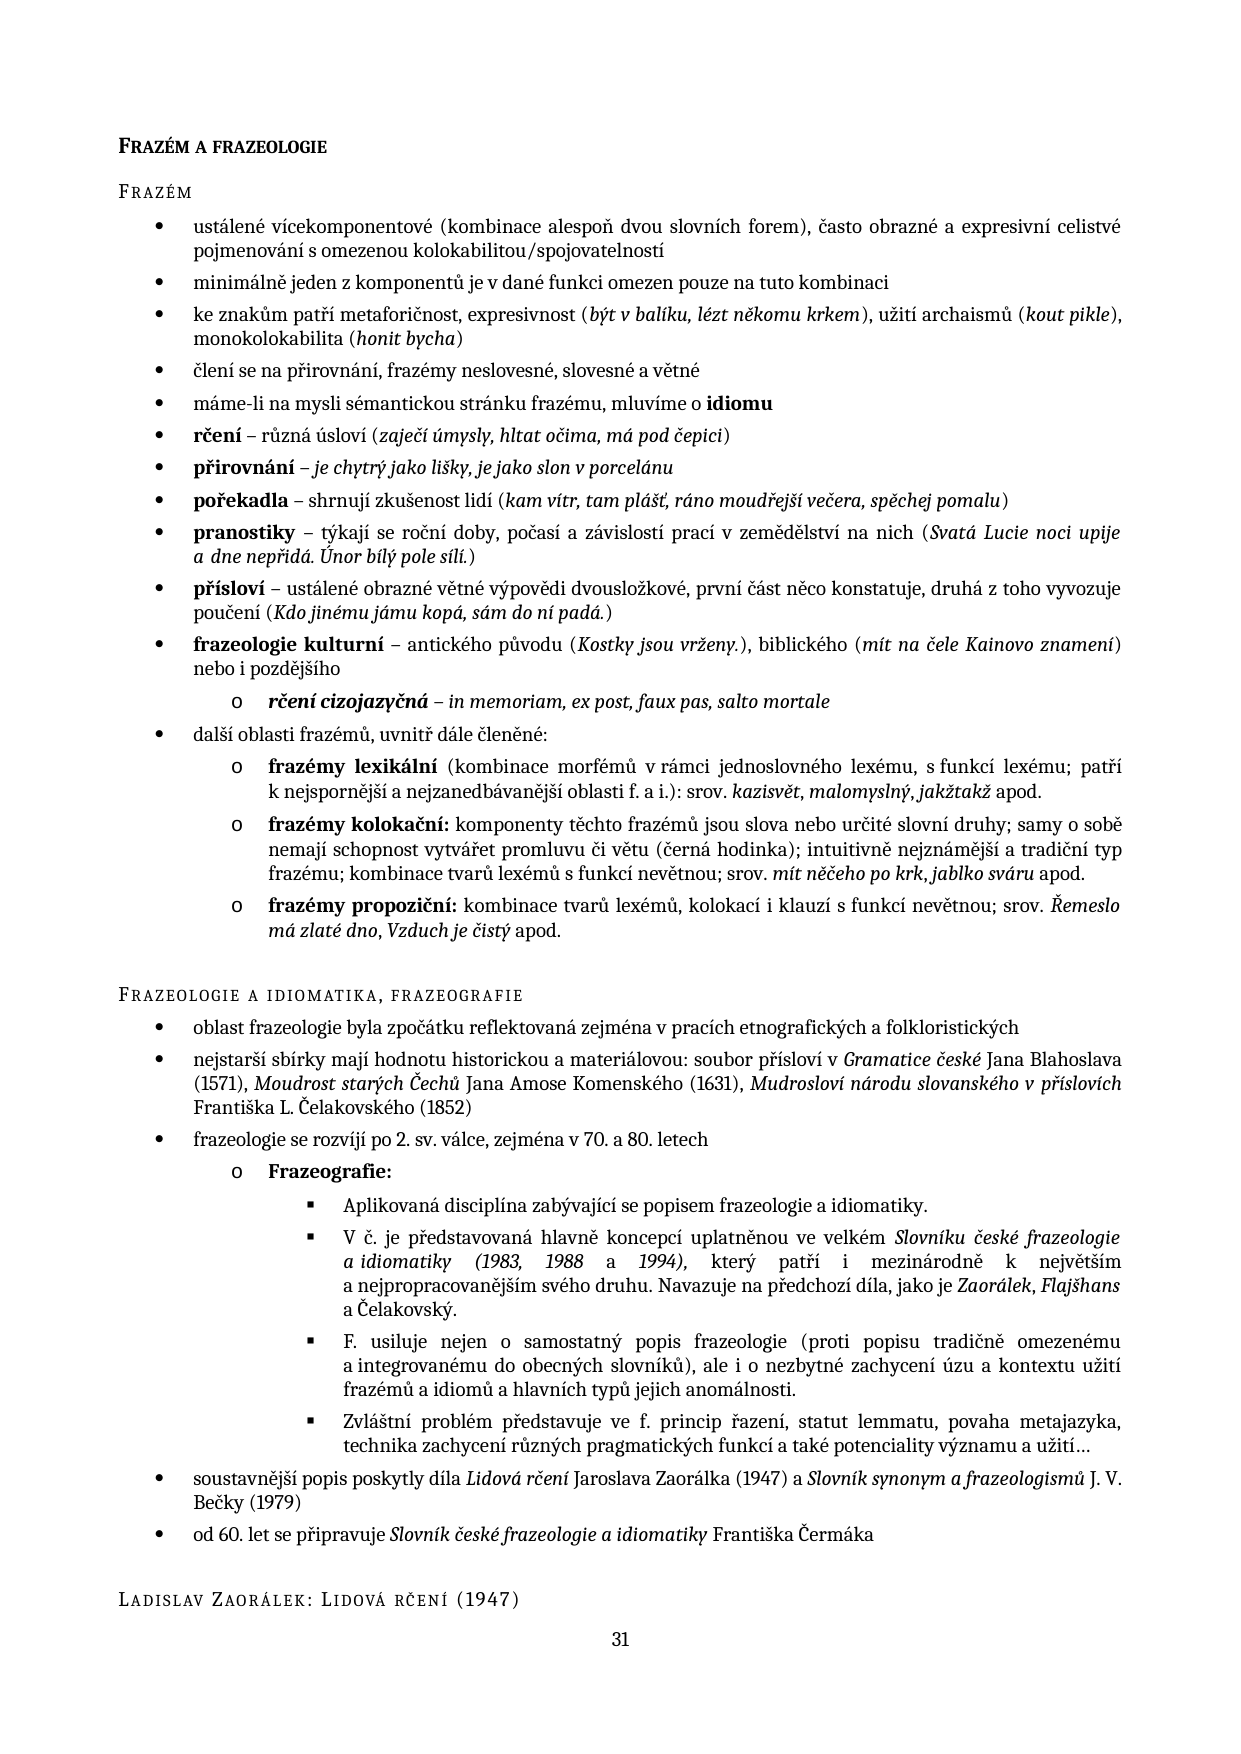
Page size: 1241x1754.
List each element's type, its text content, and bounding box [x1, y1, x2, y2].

list minimálně jeden z komponentů je v dané funkci omezen pouze na tuto kombinaci [156, 271, 1122, 294]
list nejstarší sbírky mají hodnotu historickou a materiálovou: soubor přísloví v Gramatice české Jana Blahoslava (1571), Moudrost starých Čechů Jana Amose Komenského (1631), Mudrosloví národu slovanského v příslovích Františka L. Čelakovského (1852) [156, 1048, 1122, 1119]
list frazémy propoziční: kombinace tvarů lexémů, kolokací i klauzí s funkcí nevětnou; srov. Řemeslo má zlaté dno, Vzduch je čistý apod. [231, 893, 1122, 942]
list F. usiluje nejen o samostatný popis frazeologie (proti popisu tradičně omezenému a integrovanému do obecných slovníků), ale i o nezbytné zachycení úzu a kontextu užití frazémů a idiomů a hlavních typů jejich anomálnosti. [306, 1330, 1122, 1402]
list Frazeografie: [231, 1160, 1122, 1185]
list máme-li na mysli sémantickou stránku frazému, mluvíme o idiomu [156, 391, 1122, 415]
list rčení cizojazyčná – in memoriam, ex post, faux pas, salto mortale [231, 689, 1122, 714]
list frazeologie kulturní – antického původu (Kostky jsou vrženy.), biblického (mít na čele Kainovo znamení) nebo i pozdějšího [156, 633, 1122, 681]
list další oblasti frazémů, uvnitř dále členěné: [156, 723, 1122, 747]
subtitle Frazém [118, 180, 1122, 204]
list ke znakům patří metaforičnost, expresivnost (být v balíku, lézt někomu krkem), užití archaismů (kout pikle), monokolokabilita (honit bycha) [156, 303, 1122, 351]
list Aplikovaná disciplína zabývající se popisem frazeologie a idiomatiky. [306, 1193, 1122, 1217]
list od 60. let se připravuje Slovník české frazeologie a idiomatiky Františka Čermáka [156, 1523, 1122, 1547]
subtitle Ladislav Zaorálek: Lidová rčení (1947) [118, 1587, 1122, 1611]
subtitle Frazeologie a idiomatika, frazeografie [118, 983, 1122, 1007]
list soustavnější popis poskytly díla Lidová rčení Jaroslava Zaorálka (1947) a Slovník synonym a frazeologismů J. V. Bečky (1979) [156, 1466, 1122, 1514]
list člení se na přirovnání, frazémy neslovesné, slovesné a větné [156, 359, 1122, 383]
list frazeologie se rozvíjí po 2. sv. válce, zejména v 70. a 80. letech [156, 1128, 1122, 1152]
list pořekadla – shrnují zkušenost lidí (kam vítr, tam plášť, ráno moudřejší večera, spěchej pomalu) [156, 488, 1122, 512]
list přirovnání – je chytrý jako lišky, je jako slon v porcelánu [156, 456, 1122, 480]
list frazémy lexikální (kombinace morfémů v rámci jednoslovného lexému, s funkcí lexému; patří k nejspornější a nejzanedbávanější oblasti f. a i.): srov. kazisvět, malomyslný, jakžtakž apod. [231, 755, 1122, 804]
list pranostiky – týkají se roční doby, počasí a závislostí prací v zemědělství na nich (Svatá Lucie noci upije a dne nepřidá. Únor bílý pole sílí.) [156, 521, 1122, 568]
list rčení – různá úsloví (zaječí úmysly, hltat očima, má pod čepici) [156, 424, 1122, 448]
list oblast frazeologie byla zpočátku reflektovaná zejména v pracích etnografických a folkloristických [156, 1015, 1122, 1039]
list frazémy kolokační: komponenty těchto frazémů jsou slova nebo určité slovní druhy; samy o sobě nemají schopnost vytvářet promluvu či větu (černá hodinka); intuitivně nejznámější a tradiční typ frazému; kombinace tvarů lexémů s funkcí nevětnou; srov. mít něčeho po krk, jablko sváru apod. [231, 812, 1122, 885]
subtitle Frazém a frazeologie [118, 133, 1122, 159]
list ustálené vícekomponentové (kombinace alespoň dvou slovních forem), často obrazné a expresivní celistvé pojmenování s omezenou kolokabilitou/spojovatelností [156, 214, 1122, 262]
list V č. je představovaná hlavně koncepcí uplatněnou ve velkém Slovníku české frazeologie a idiomatiky (1983, 1988 a 1994), který patří i mezinárodně k největším a nejpropracovanějším svého druhu. Navazuje na předchozí díla, jako je Zaorálek, Flajšhans a Čelakovský. [306, 1226, 1122, 1322]
list Zvláštní problém představuje ve f. princip řazení, statut lemmatu, povaha metajazyka, technika zachycení různých pragmatických funkcí a také potenciality významu a užití… [306, 1410, 1122, 1458]
list přísloví – ustálené obrazné větné výpovědi dvousložkové, první část něco konstatuje, druhá z toho vyvozuje poučení (Kdo jinému jámu kopá, sám do ní padá.) [156, 577, 1122, 625]
